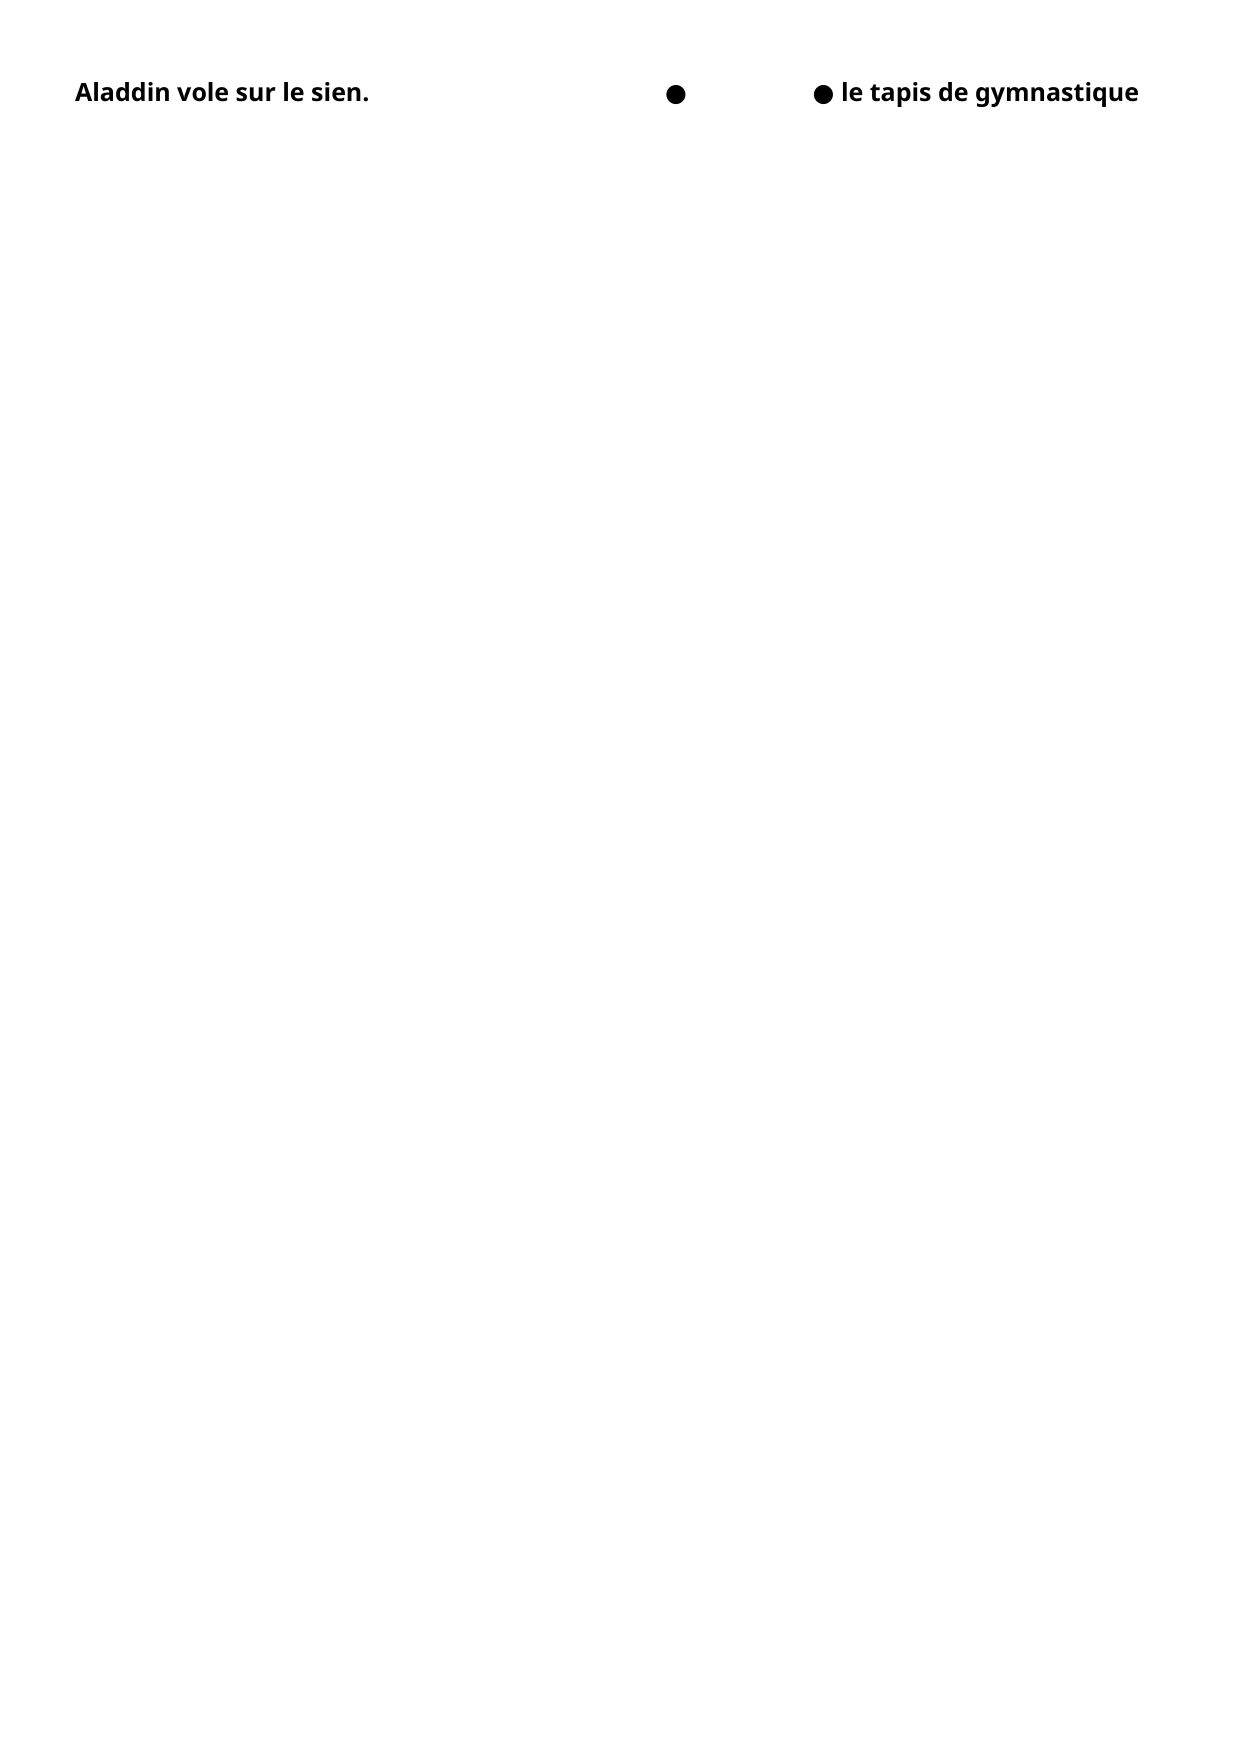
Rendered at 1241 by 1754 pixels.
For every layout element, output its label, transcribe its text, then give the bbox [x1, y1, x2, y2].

text Aladdin vole sur le sien. ● ● le tapis de gymnastique [75, 75, 1165, 109]
